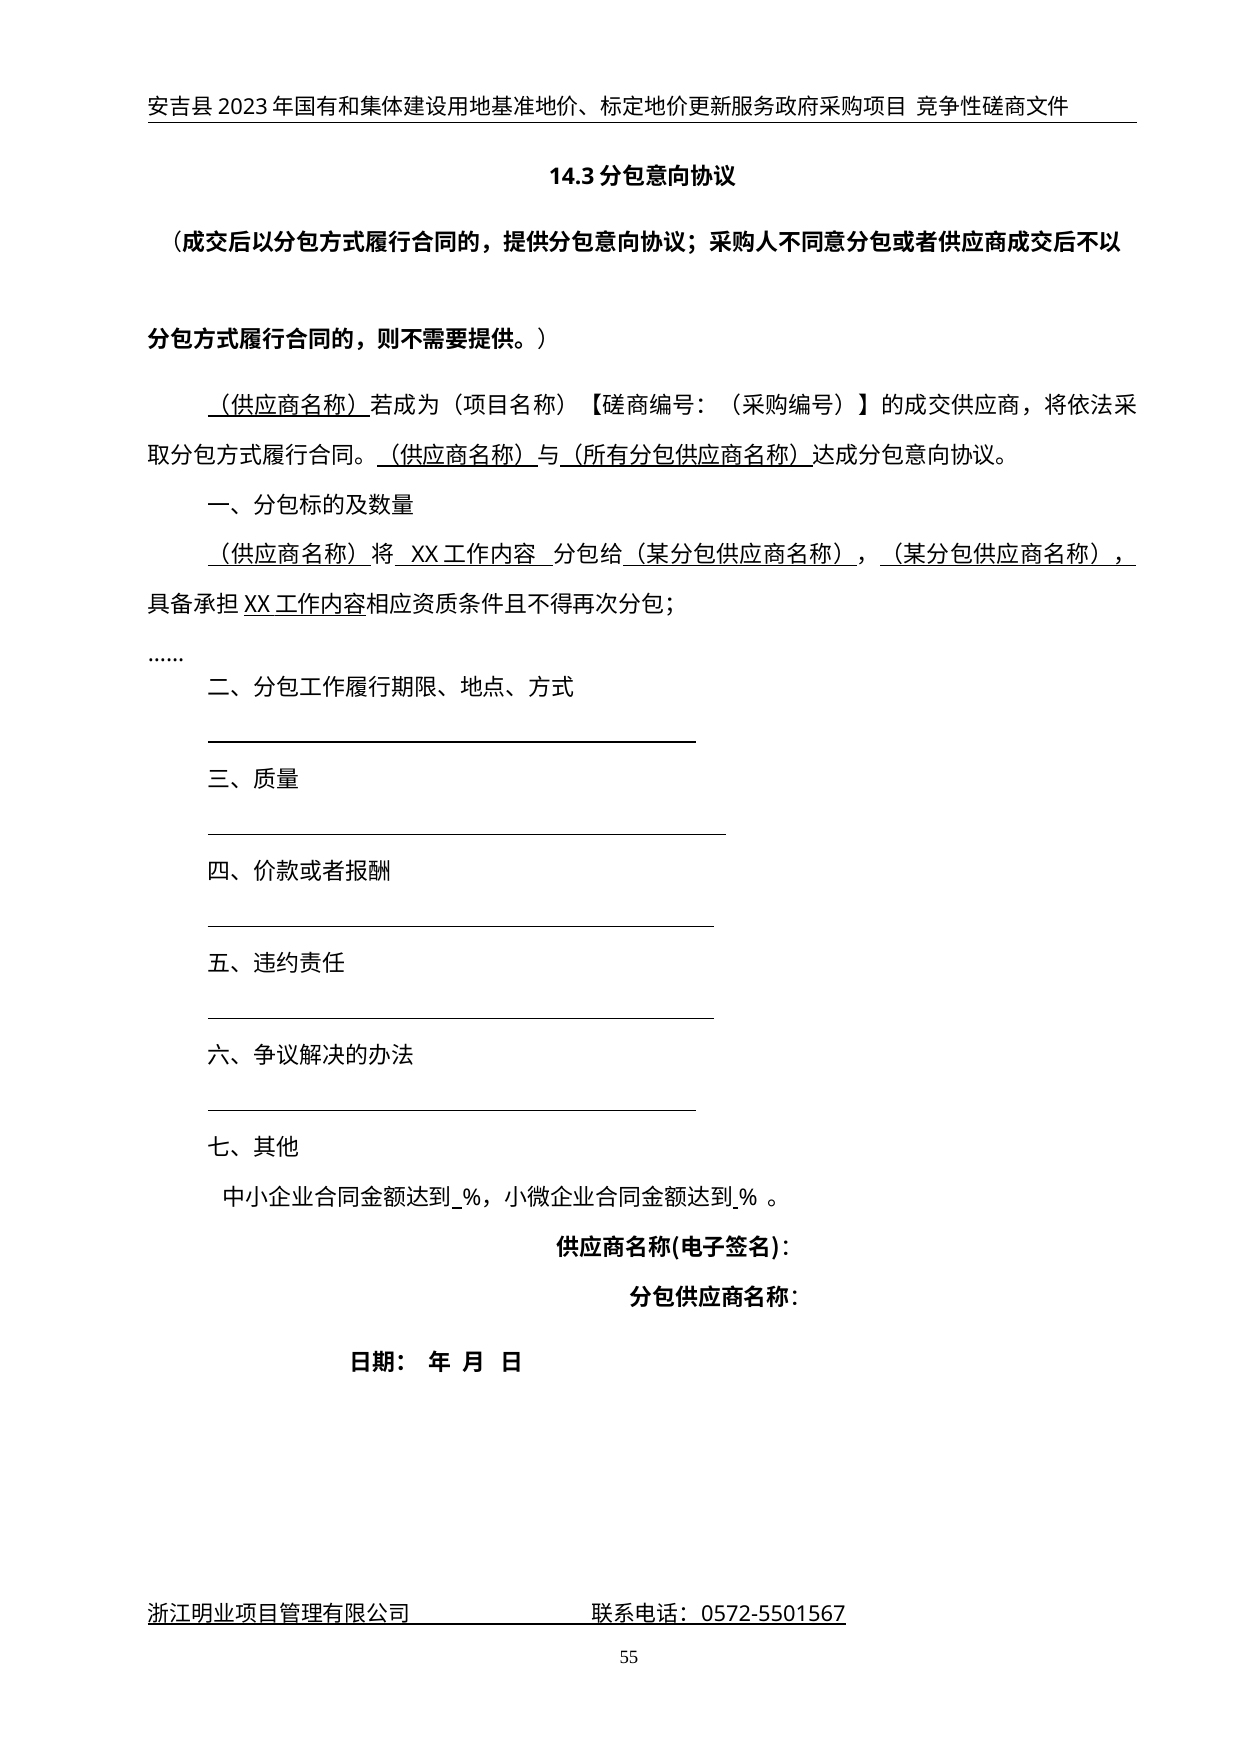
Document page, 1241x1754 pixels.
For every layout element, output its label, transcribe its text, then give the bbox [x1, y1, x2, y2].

text 二、分包工作履行期限、地点、方式 [148, 668, 1137, 702]
text 供应商名称(电子签名)： [222, 1229, 1137, 1262]
text （供应商名称）将 XX工作内容 分包给（某分包供应商名称），（某分包供应商名称），具备承担XX工作内容相应资质条件且不得再次分包； [148, 536, 1137, 619]
text 六、争议解决的办法 [148, 1037, 1137, 1070]
text …… [148, 636, 1137, 668]
text 一、分包标的及数量 [148, 487, 1137, 520]
text 五、违约责任 [207, 945, 1137, 978]
text 日期： 年 月 日 [148, 1328, 1137, 1393]
text 七、其他 [148, 1129, 1137, 1162]
text 中小企业合同金额达到 %，小微企业合同金额达到 % 。 [222, 1179, 1137, 1212]
text 14.3分包意向协议 [148, 158, 1137, 191]
text 四、价款或者报酬 [148, 853, 1137, 886]
text 三、质量 [148, 761, 1137, 794]
text 分包供应商名称： [148, 1278, 1137, 1312]
text （成交后以分包方式履行合同的，提供分包意向协议；采购人不同意分包或者供应商成交后不以分包方式履行合同的，则不需要提供。） [148, 208, 1137, 370]
text （供应商名称）若成为（项目名称）【磋商编号：（采购编号）】的成交供应商，将依法采取分包方式履行合同。（供应商名称）与（所有分包供应商名称）达成分包意向协议。 [148, 387, 1137, 470]
